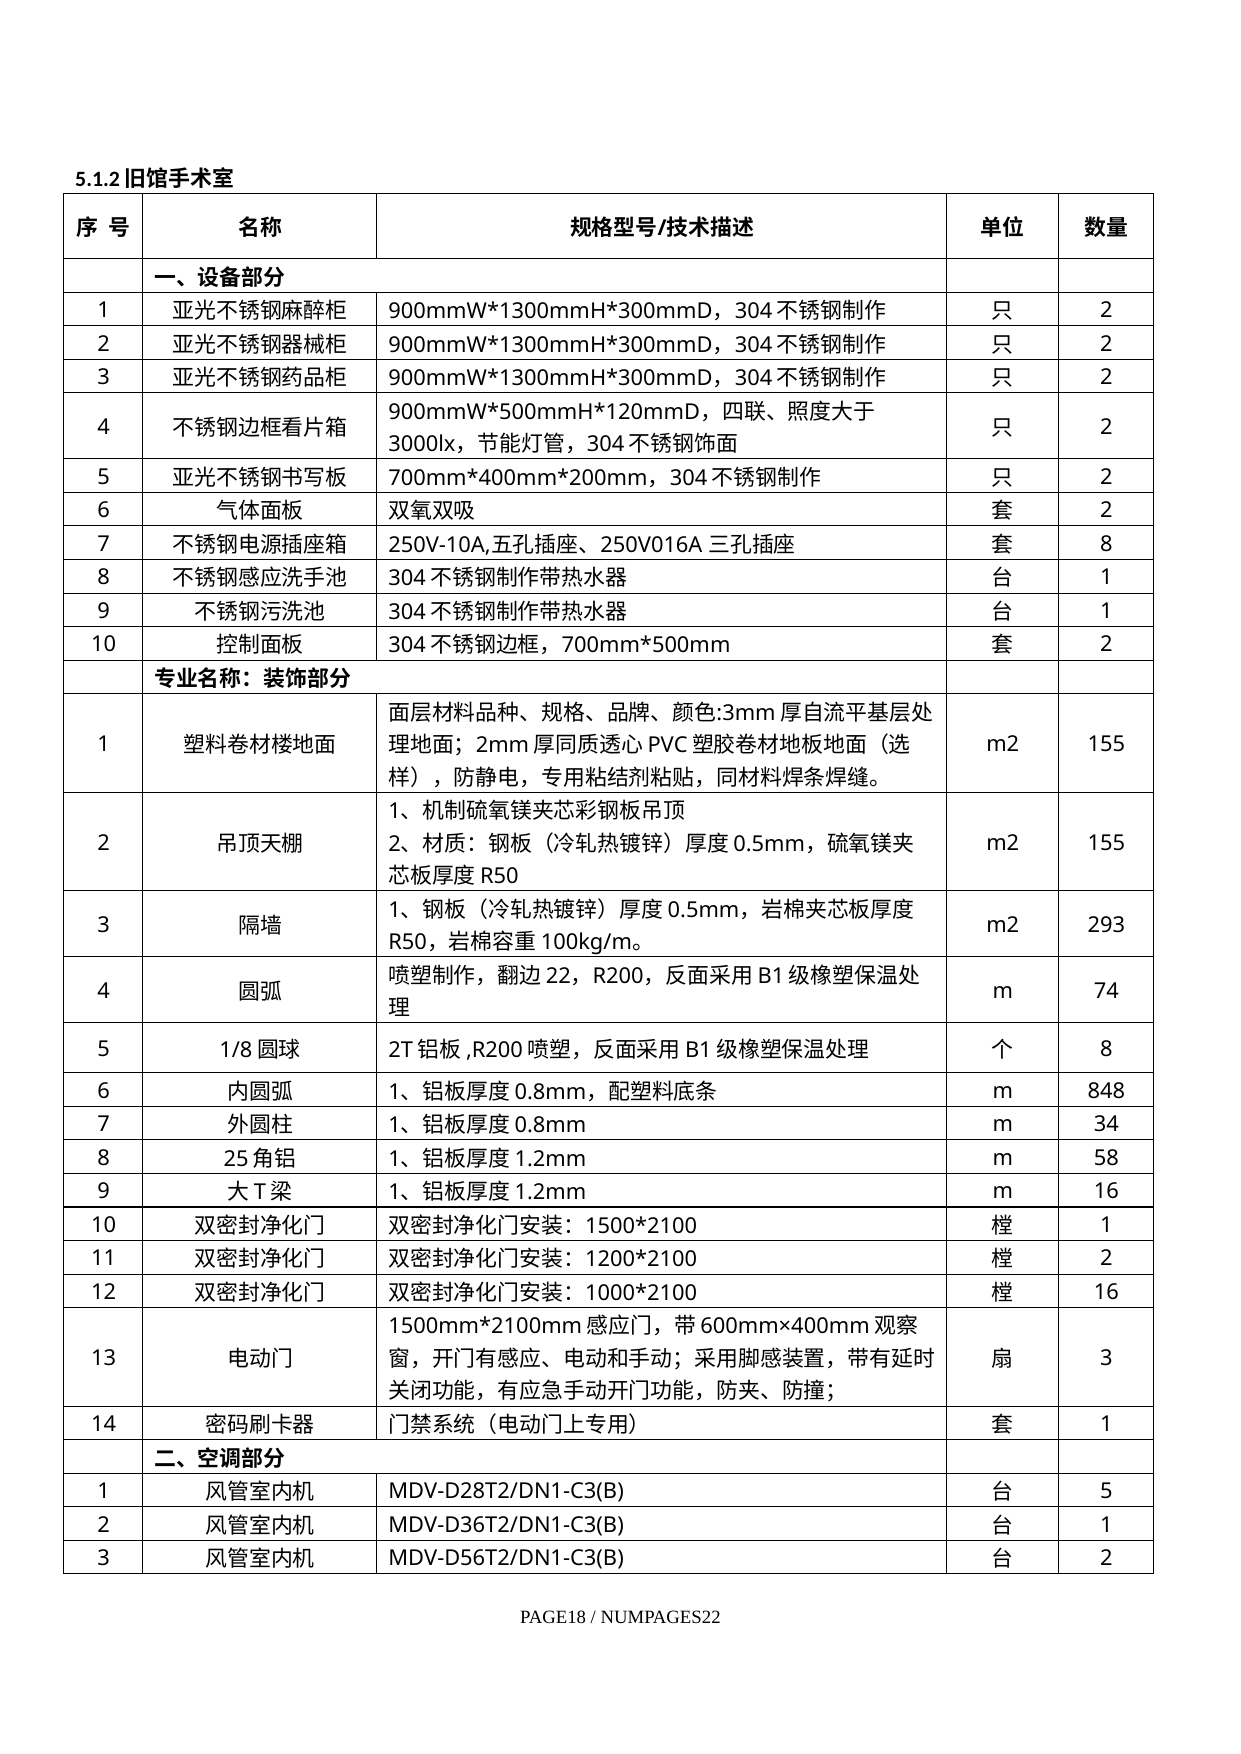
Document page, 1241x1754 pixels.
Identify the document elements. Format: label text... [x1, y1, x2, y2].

table_cell 专业名称：装饰部分 [143, 661, 946, 693]
table_cell [1059, 1440, 1153, 1473]
table_cell 内圆弧 [143, 1073, 376, 1106]
table_cell 6 [64, 493, 142, 525]
table_cell 1 [1059, 1208, 1153, 1240]
table_cell 套 [947, 493, 1058, 525]
table_cell 只 [947, 326, 1058, 359]
table_cell 155 [1059, 694, 1153, 792]
table_cell 不锈钢电源插座箱 [143, 526, 376, 559]
table_cell 2 [64, 326, 142, 359]
table_cell 台 [947, 1541, 1058, 1573]
table_header 数量 [1059, 194, 1153, 258]
table_cell 900mmW*1300mmH*300mmD，304不锈钢制作 [377, 326, 946, 359]
table_cell 只 [947, 293, 1058, 325]
table_cell 11 [64, 1241, 142, 1273]
table_cell m2 [947, 891, 1058, 956]
table_cell 304不锈钢制作带热水器 [377, 560, 946, 592]
table_cell 大T梁 [143, 1174, 376, 1206]
table_cell 电动门 [143, 1308, 376, 1406]
table_cell 塑料卷材楼地面 [143, 694, 376, 792]
table_cell 293 [1059, 891, 1153, 956]
table_cell 密码刷卡器 [143, 1407, 376, 1439]
table_cell 1 [1059, 594, 1153, 626]
table_cell 台 [947, 1507, 1058, 1540]
table_cell 250V-10A,五孔插座、250V016A 三孔插座 [377, 526, 946, 559]
table_cell 二、空调部分 [143, 1440, 946, 1473]
table_cell 2 [1059, 360, 1153, 392]
table_cell 双氧双吸 [377, 493, 946, 525]
table_cell 8 [64, 1140, 142, 1173]
table_header 单位 [947, 194, 1058, 258]
table_cell 不锈钢边框看片箱 [143, 393, 376, 458]
table_cell 1、铝板厚度0.8mm [377, 1107, 946, 1139]
table_cell 1、钢板（冷轧热镀锌）厚度0.5mm，岩棉夹芯板厚度R50，岩棉容重100kg/m。 [377, 891, 946, 956]
table_cell 4 [64, 957, 142, 1022]
table_cell 门禁系统（电动门上专用） [377, 1407, 946, 1439]
table_cell 2 [1059, 627, 1153, 659]
table_cell 樘 [947, 1208, 1058, 1240]
table_cell 10 [64, 627, 142, 659]
table_cell 双密封净化门 [143, 1208, 376, 1240]
table_cell 34 [1059, 1107, 1153, 1139]
table_cell 隔墙 [143, 891, 376, 956]
table_cell [947, 1440, 1058, 1473]
table_cell 1 [1059, 1507, 1153, 1540]
table_cell 848 [1059, 1073, 1153, 1106]
table_cell 900mmW*1300mmH*300mmD，304不锈钢制作 [377, 360, 946, 392]
table_cell 套 [947, 1407, 1058, 1439]
text 5.1.2旧馆手术室 [75, 161, 1165, 193]
table_cell 700mm*400mm*200mm，304不锈钢制作 [377, 459, 946, 492]
table_cell 12 [64, 1275, 142, 1307]
table_cell 风管室内机 [143, 1507, 376, 1540]
table_cell 2 [1059, 293, 1153, 325]
table_header 规格型号/技术描述 [377, 194, 946, 258]
table_cell 2 [1059, 1541, 1153, 1573]
table_cell 吊顶天棚 [143, 793, 376, 890]
table_cell 双密封净化门 [143, 1275, 376, 1307]
table_cell [1059, 661, 1153, 693]
table_cell 2 [1059, 493, 1153, 525]
table_cell [947, 259, 1058, 292]
table_cell 扇 [947, 1308, 1058, 1406]
table_cell 3 [64, 1541, 142, 1573]
table_cell MDV-D28T2/DN1-C3(B) [377, 1474, 946, 1506]
table_cell [1059, 259, 1153, 292]
table_cell 1、铝板厚度1.2mm [377, 1140, 946, 1173]
table_cell 套 [947, 627, 1058, 659]
table_cell 5 [1059, 1474, 1153, 1506]
table_cell m [947, 1107, 1058, 1139]
table_cell 13 [64, 1308, 142, 1406]
table_cell [64, 661, 142, 693]
table_cell 8 [1059, 526, 1153, 559]
table_cell 5 [64, 1023, 142, 1072]
table_cell m2 [947, 793, 1058, 890]
table_cell 喷塑制作，翻边22，R200，反面采用B1级橡塑保温处理 [377, 957, 946, 1022]
table_cell 樘 [947, 1275, 1058, 1307]
table_cell 只 [947, 459, 1058, 492]
table_cell 樘 [947, 1241, 1058, 1273]
table_cell 7 [64, 526, 142, 559]
table_cell [64, 1440, 142, 1473]
table_cell 10 [64, 1208, 142, 1240]
table_cell m2 [947, 694, 1058, 792]
table_cell 3 [64, 360, 142, 392]
table_cell m [947, 957, 1058, 1022]
table_cell 9 [64, 1174, 142, 1206]
table_cell 9 [64, 594, 142, 626]
table_cell MDV-D36T2/DN1-C3(B) [377, 1507, 946, 1540]
table_cell 1 [1059, 1407, 1153, 1439]
table_cell 风管室内机 [143, 1541, 376, 1573]
table_cell [64, 259, 142, 292]
table_cell 2 [1059, 459, 1153, 492]
table_cell m [947, 1140, 1058, 1173]
table_cell 2T铝板 ,R200喷塑，反面采用B1级橡塑保温处理 [377, 1023, 946, 1072]
table_cell 一、设备部分 [143, 259, 946, 292]
table_cell 74 [1059, 957, 1153, 1022]
table_cell 1、铝板厚度0.8mm，配塑料底条 [377, 1073, 946, 1106]
table_cell 台 [947, 1474, 1058, 1506]
table_cell 2 [1059, 393, 1153, 458]
table_header 名称 [143, 194, 376, 258]
table_cell 双密封净化门安装：1500*2100 [377, 1208, 946, 1240]
table_cell 304不锈钢制作带热水器 [377, 594, 946, 626]
table_header 序 号 [64, 194, 142, 258]
table_cell 2 [1059, 1241, 1153, 1273]
table_cell 双密封净化门安装：1000*2100 [377, 1275, 946, 1307]
table_cell 只 [947, 393, 1058, 458]
table_cell 只 [947, 360, 1058, 392]
table_cell 亚光不锈钢器械柜 [143, 326, 376, 359]
table_cell 1 [64, 694, 142, 792]
table_cell m [947, 1174, 1058, 1206]
table_cell 8 [1059, 1023, 1153, 1072]
table_cell 900mmW*500mmH*120mmD，四联、照度大于3000lx，节能灯管，304不锈钢饰面 [377, 393, 946, 458]
table_cell 14 [64, 1407, 142, 1439]
table_cell 1 [64, 1474, 142, 1506]
table_cell 900mmW*1300mmH*300mmD，304不锈钢制作 [377, 293, 946, 325]
table_cell 1 [64, 293, 142, 325]
table_cell 6 [64, 1073, 142, 1106]
table_cell 1、机制硫氧镁夹芯彩钢板吊顶 2、材质：钢板（冷轧热镀锌）厚度0.5mm，硫氧镁夹芯板厚度R50 [377, 793, 946, 890]
table_cell 台 [947, 594, 1058, 626]
table_cell 不锈钢污洗池 [143, 594, 376, 626]
table_cell 5 [64, 459, 142, 492]
table_cell 1/8圆球 [143, 1023, 376, 1072]
table_cell m [947, 1073, 1058, 1106]
table_cell 不锈钢感应洗手池 [143, 560, 376, 592]
table_cell 1500mm*2100mm感应门，带600mm×400mm观察窗，开门有感应、电动和手动；采用脚感装置，带有延时关闭功能，有应急手动开门功能，防夹、防撞； [377, 1308, 946, 1406]
table_cell 16 [1059, 1275, 1153, 1307]
table_cell 58 [1059, 1140, 1153, 1173]
table_cell [947, 661, 1058, 693]
table_cell 气体面板 [143, 493, 376, 525]
table_cell 7 [64, 1107, 142, 1139]
table_cell 2 [64, 1507, 142, 1540]
table_cell 1 [1059, 560, 1153, 592]
table_cell 1、铝板厚度1.2mm [377, 1174, 946, 1206]
table_cell 双密封净化门 [143, 1241, 376, 1273]
table_cell 风管室内机 [143, 1474, 376, 1506]
table_cell 套 [947, 526, 1058, 559]
table_cell 4 [64, 393, 142, 458]
table_cell 面层材料品种、规格、品牌、颜色:3mm厚自流平基层处理地面；2mm厚同质透心PVC塑胶卷材地板地面（选样），防静电，专用粘结剂粘贴，同材料焊条焊缝。 [377, 694, 946, 792]
table_cell 亚光不锈钢药品柜 [143, 360, 376, 392]
table_cell MDV-D56T2/DN1-C3(B) [377, 1541, 946, 1573]
table_cell 2 [64, 793, 142, 890]
table_cell 双密封净化门安装：1200*2100 [377, 1241, 946, 1273]
table_cell 25角铝 [143, 1140, 376, 1173]
table_cell 圆弧 [143, 957, 376, 1022]
table_cell 控制面板 [143, 627, 376, 659]
table_cell 亚光不锈钢麻醉柜 [143, 293, 376, 325]
table_cell 8 [64, 560, 142, 592]
table_cell 外圆柱 [143, 1107, 376, 1139]
table_cell 3 [64, 891, 142, 956]
table_cell 16 [1059, 1174, 1153, 1206]
table_cell 台 [947, 560, 1058, 592]
table_cell 155 [1059, 793, 1153, 890]
table_cell 亚光不锈钢书写板 [143, 459, 376, 492]
table_cell 304不锈钢边框，700mm*500mm [377, 627, 946, 659]
table_cell 个 [947, 1023, 1058, 1072]
table_cell 3 [1059, 1308, 1153, 1406]
table_cell 2 [1059, 326, 1153, 359]
